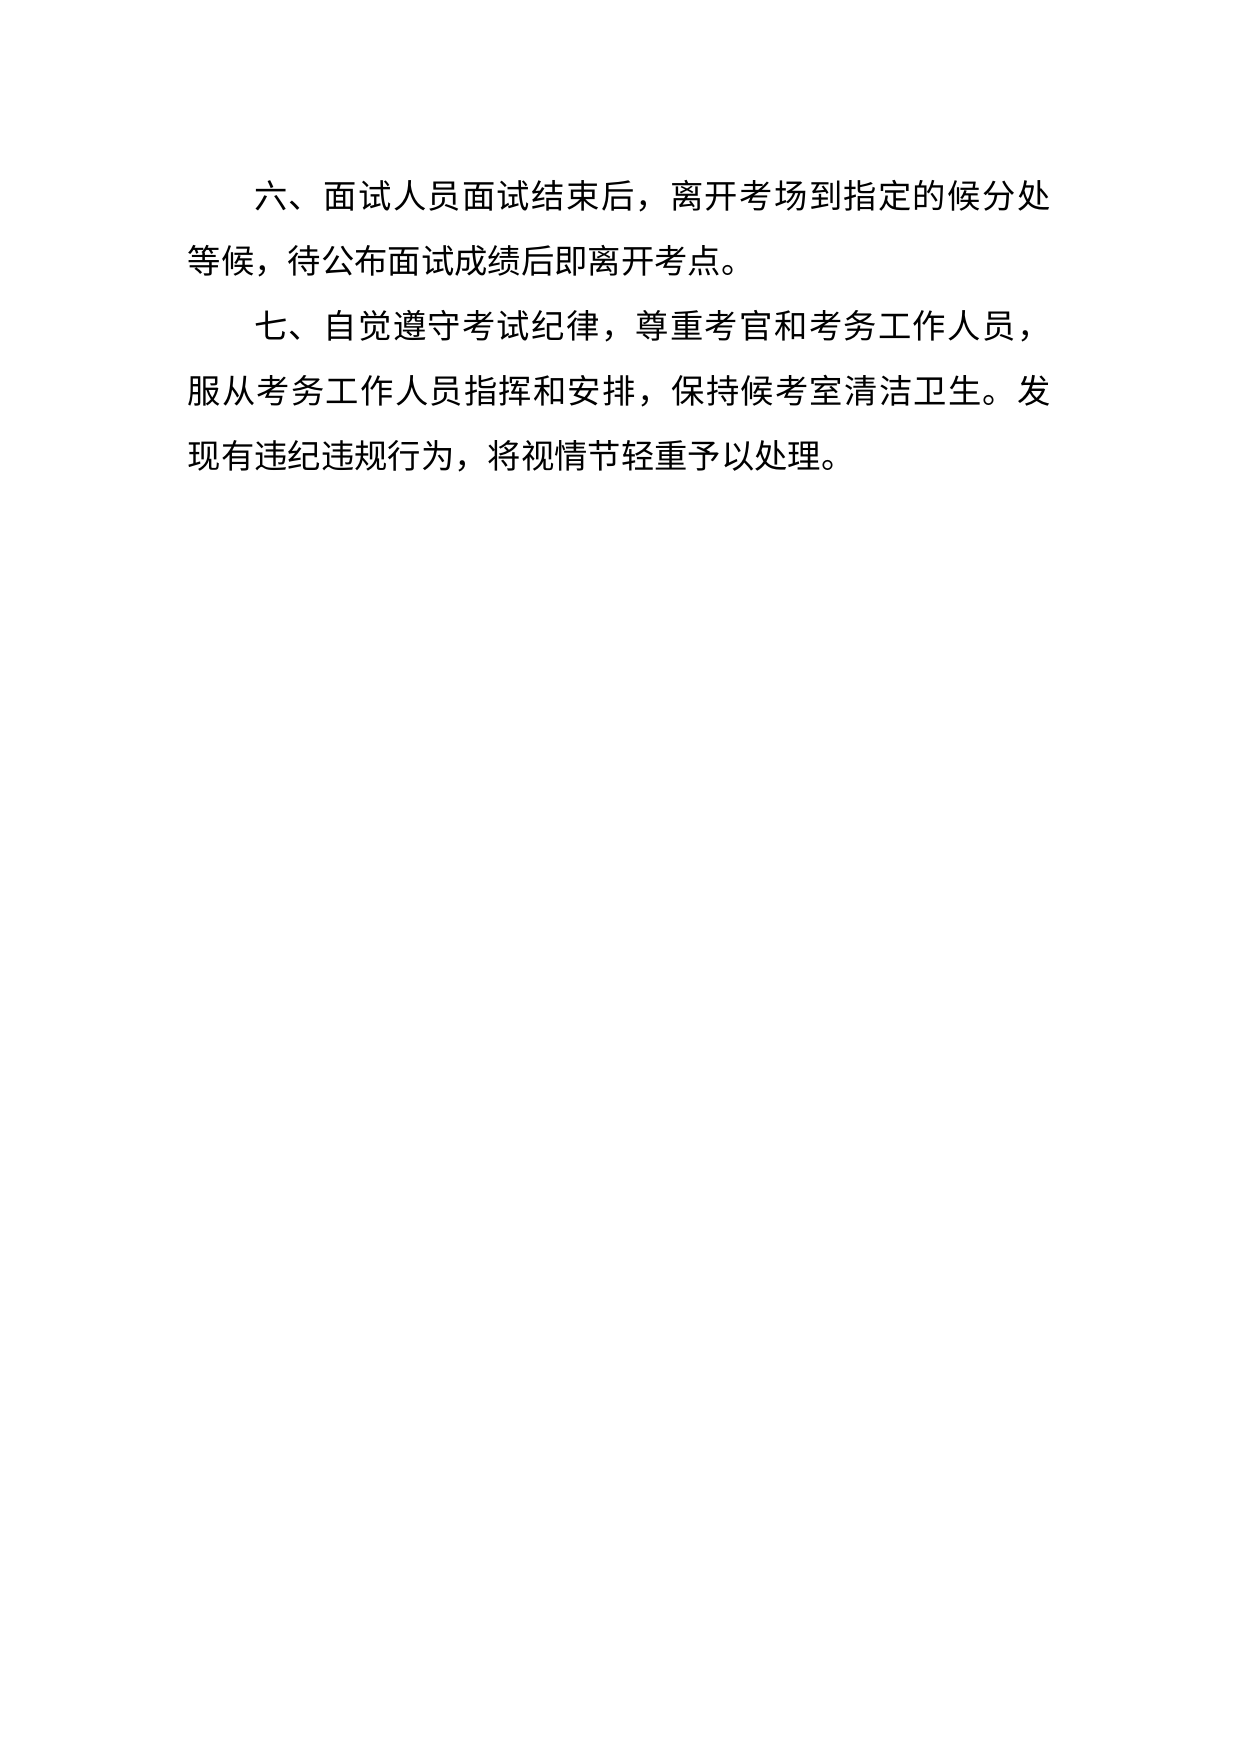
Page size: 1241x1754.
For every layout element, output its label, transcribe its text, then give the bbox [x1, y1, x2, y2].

list 七、自觉遵守考试纪律，尊重考官和考务工作人员，服从考务工作人员指挥和安排，保持候考室清洁卫生。发现有违纪违规行为，将视情节轻重予以处理。 [187, 292, 1053, 487]
list 六、面试人员面试结束后，离开考场到指定的候分处等候，待公布面试成绩后即离开考点。 [187, 162, 1053, 292]
